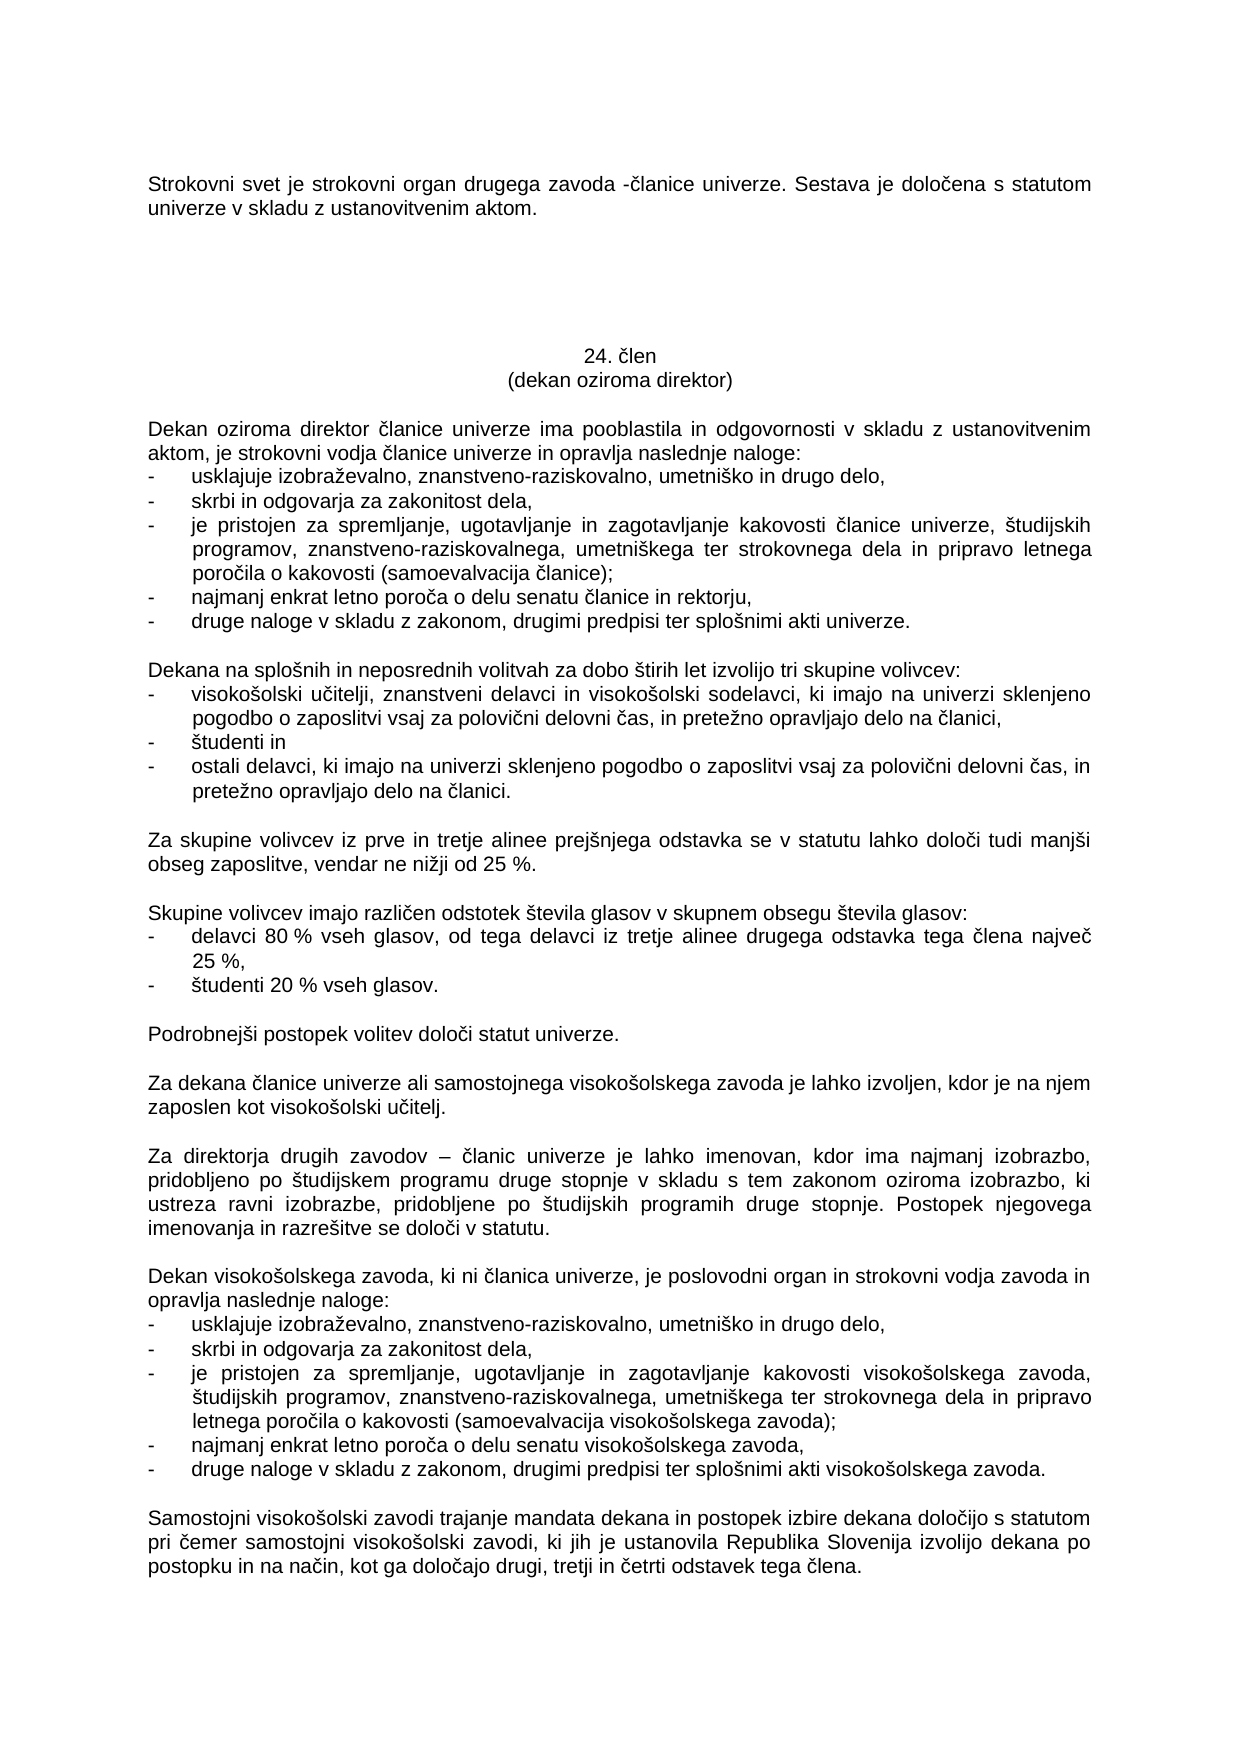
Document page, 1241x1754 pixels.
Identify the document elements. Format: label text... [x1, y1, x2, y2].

text Skupine volivcev imajo različen odstotek števila glasov v skupnem obsegu števila glasov: [148, 900, 1092, 924]
text - najmanj enkrat letno poroča o delu senatu visokošolskega zavoda, [148, 1433, 1092, 1457]
text Dekan oziroma direktor članice univerze ima pooblastila in odgovornosti v skladu z ustanovitvenim aktom, je strokovni vodja članice univerze in opravlja naslednje naloge: [148, 416, 1092, 464]
text - druge naloge v skladu z zakonom, drugimi predpisi ter splošnimi akti visokošolskega zavoda. [148, 1457, 1092, 1481]
text - skrbi in odgovarja za zakonitost dela, [148, 1336, 1092, 1361]
text - skrbi in odgovarja za zakonitost dela, [148, 488, 1092, 513]
text - delavci 80 % vseh glasov, od tega delavci iz tretje alinee drugega odstavka tega člena največ 25 %, [148, 924, 1092, 972]
text - usklajuje izobraževalno, znanstveno-raziskovalno, umetniško in drugo delo, [148, 464, 1092, 488]
text - visokošolski učitelji, znanstveni delavci in visokošolski sodelavci, ki imajo na univerzi sklenjeno pogodbo o zaposlitvi vsaj za polovični delovni čas, in pretežno opravljajo delo na članici, [148, 682, 1092, 730]
text - ostali delavci, ki imajo na univerzi sklenjeno pogodbo o zaposlitvi vsaj za polovični delovni čas, in pretežno opravljajo delo na članici. [148, 754, 1092, 802]
text - študenti in [148, 730, 1092, 754]
text Za direktorja drugih zavodov – članic univerze je lahko imenovan, kdor ima najmanj izobrazbo, pridobljeno po študijskem programu druge stopnje v skladu s tem zakonom oziroma izobrazbo, ki ustreza ravni izobrazbe, pridobljene po študijskih programih druge stopnje. Postopek njegovega imenovanja in razrešitve se določi v statutu. [148, 1143, 1092, 1239]
text - je pristojen za spremljanje, ugotavljanje in zagotavljanje kakovosti visokošolskega zavoda, študijskih programov, znanstveno-raziskovalnega, umetniškega ter strokovnega dela in pripravo letnega poročila o kakovosti (samoevalvacija visokošolskega zavoda); [148, 1361, 1092, 1433]
text Dekan visokošolskega zavoda, ki ni članica univerze, je poslovodni organ in strokovni vodja zavoda in opravlja naslednje naloge: [148, 1264, 1092, 1312]
text Podrobnejši postopek volitev določi statut univerze. [148, 1022, 1092, 1046]
text - druge naloge v skladu z zakonom, drugimi predpisi ter splošnimi akti univerze. [148, 609, 1092, 633]
text Strokovni svet je strokovni organ drugega zavoda -članice univerze. Sestava je določena s statutom univerze v skladu z ustanovitvenim aktom. [148, 172, 1092, 219]
text Za dekana članice univerze ali samostojnega visokošolskega zavoda je lahko izvoljen, kdor je na njem zaposlen kot visokošolski učitelj. [148, 1071, 1092, 1118]
text Dekana na splošnih in neposrednih volitvah za dobo štirih let izvolijo tri skupine volivcev: [148, 658, 1092, 682]
text (dekan oziroma direktor) [148, 367, 1092, 391]
text - najmanj enkrat letno poroča o delu senatu članice in rektorju, [148, 585, 1092, 609]
text - je pristojen za spremljanje, ugotavljanje in zagotavljanje kakovosti članice univerze, študijskih programov, znanstveno-raziskovalnega, umetniškega ter strokovnega dela in pripravo letnega poročila o kakovosti (samoevalvacija članice); [148, 513, 1092, 585]
text 24. člen [148, 343, 1092, 367]
text - usklajuje izobraževalno, znanstveno-raziskovalno, umetniško in drugo delo, [148, 1312, 1092, 1336]
text Samostojni visokošolski zavodi trajanje mandata dekana in postopek izbire dekana določijo s statutom pri čemer samostojni visokošolski zavodi, ki jih je ustanovila Republika Slovenija izvolijo dekana po postopku in na način, kot ga določajo drugi, tretji in četrti odstavek tega člena. [148, 1506, 1092, 1578]
text - študenti 20 % vseh glasov. [148, 972, 1092, 997]
text Za skupine volivcev iz prve in tretje alinee prejšnjega odstavka se v statutu lahko določi tudi manjši obseg zaposlitve, vendar ne nižji od 25 %. [148, 827, 1092, 875]
